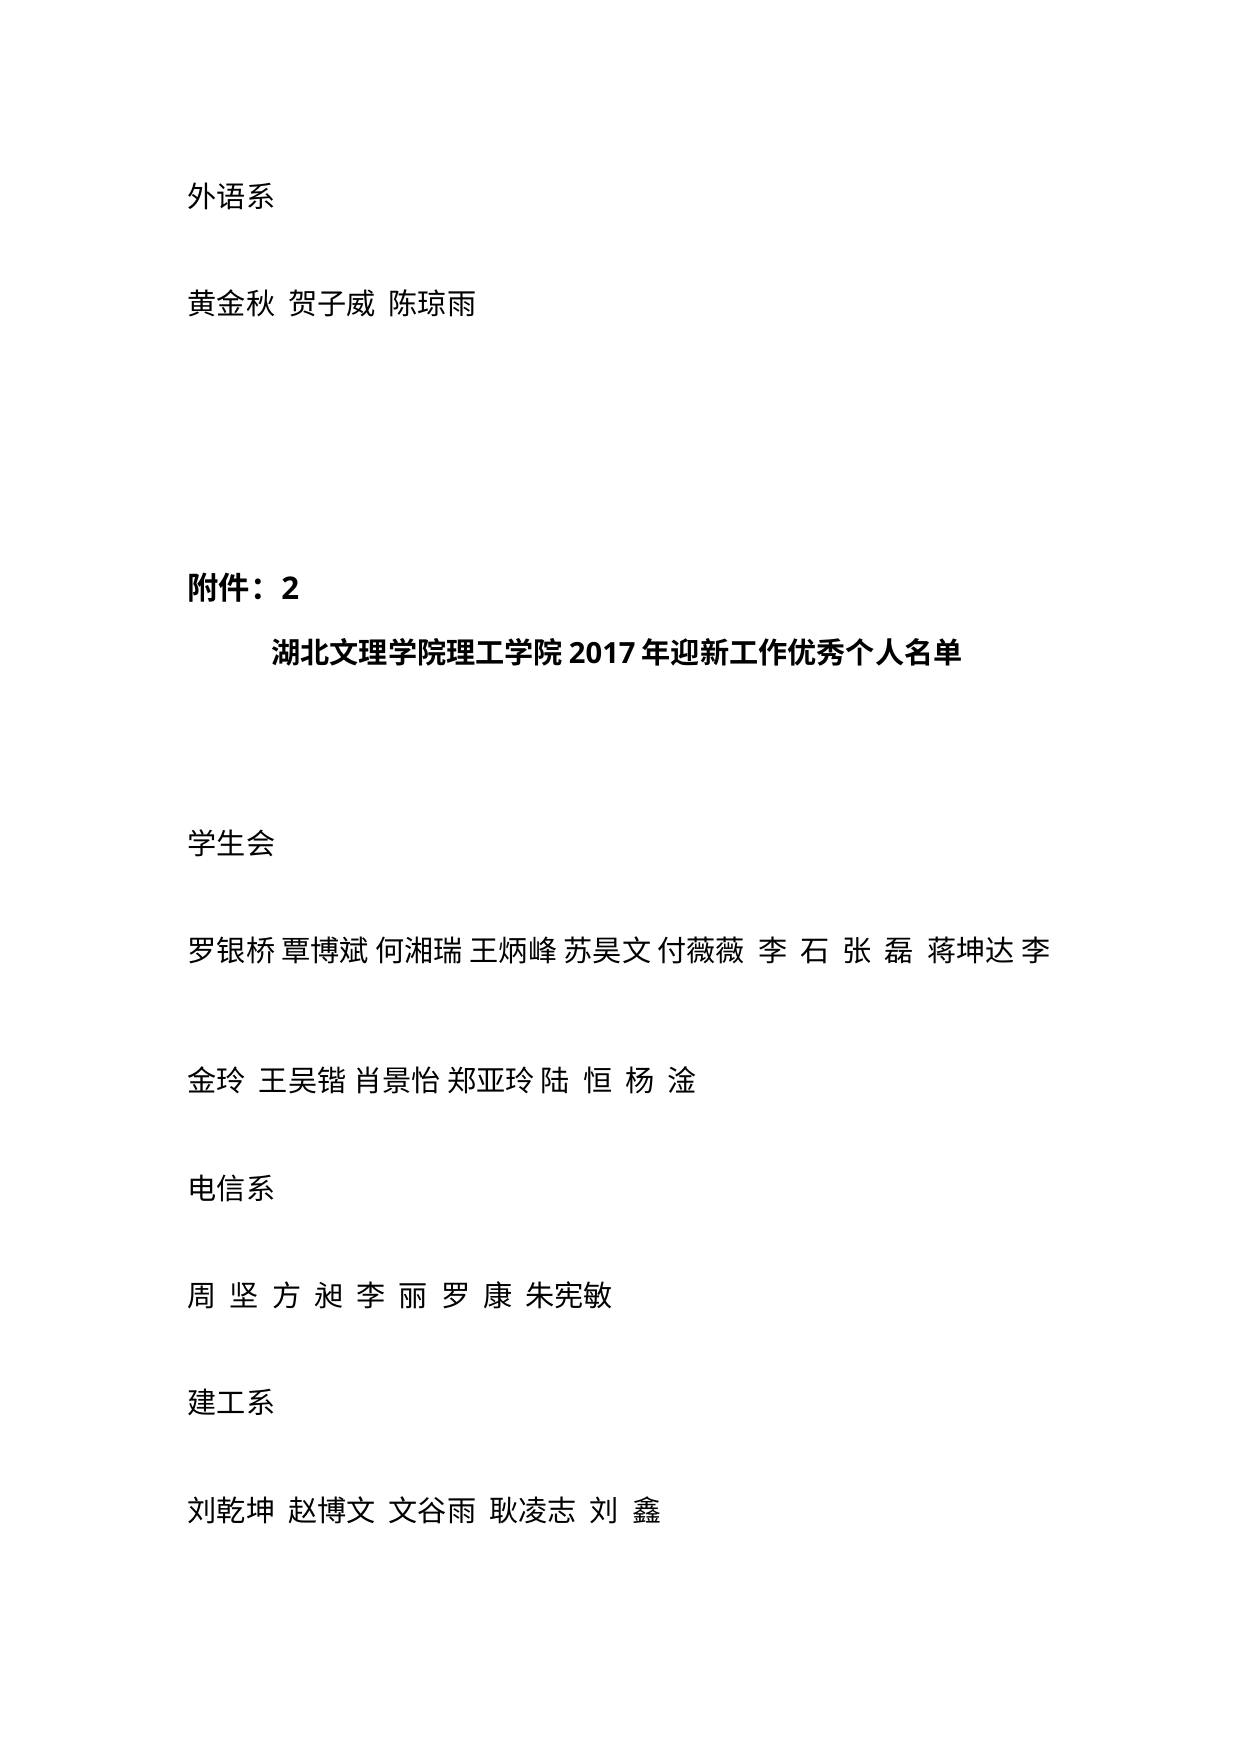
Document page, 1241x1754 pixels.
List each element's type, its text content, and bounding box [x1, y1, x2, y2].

text 学生会 [187, 809, 1053, 874]
text 黄金秋 贺子威 陈琼雨 [187, 269, 1053, 334]
text 罗银桥 覃博斌 何湘瑞 王炳峰 苏昊文 付薇薇 李 石 张 磊 蒋坤达 李金玲 王吴锴 肖景怡 郑亚玲 陆 恒 杨 淦 [187, 917, 1053, 1112]
text 附件：2 [187, 553, 1053, 618]
text 周 坚 方 昶 李 丽 罗 康 朱宪敏 [187, 1261, 1053, 1326]
text 建工系 [187, 1368, 1053, 1433]
text 电信系 [187, 1154, 1053, 1219]
text 刘乾坤 赵博文 文谷雨 耿凌志 刘 鑫 [187, 1476, 1053, 1541]
text 湖北文理学院理工学院2017年迎新工作优秀个人名单 [187, 618, 1046, 683]
text 外语系 [187, 162, 1053, 227]
